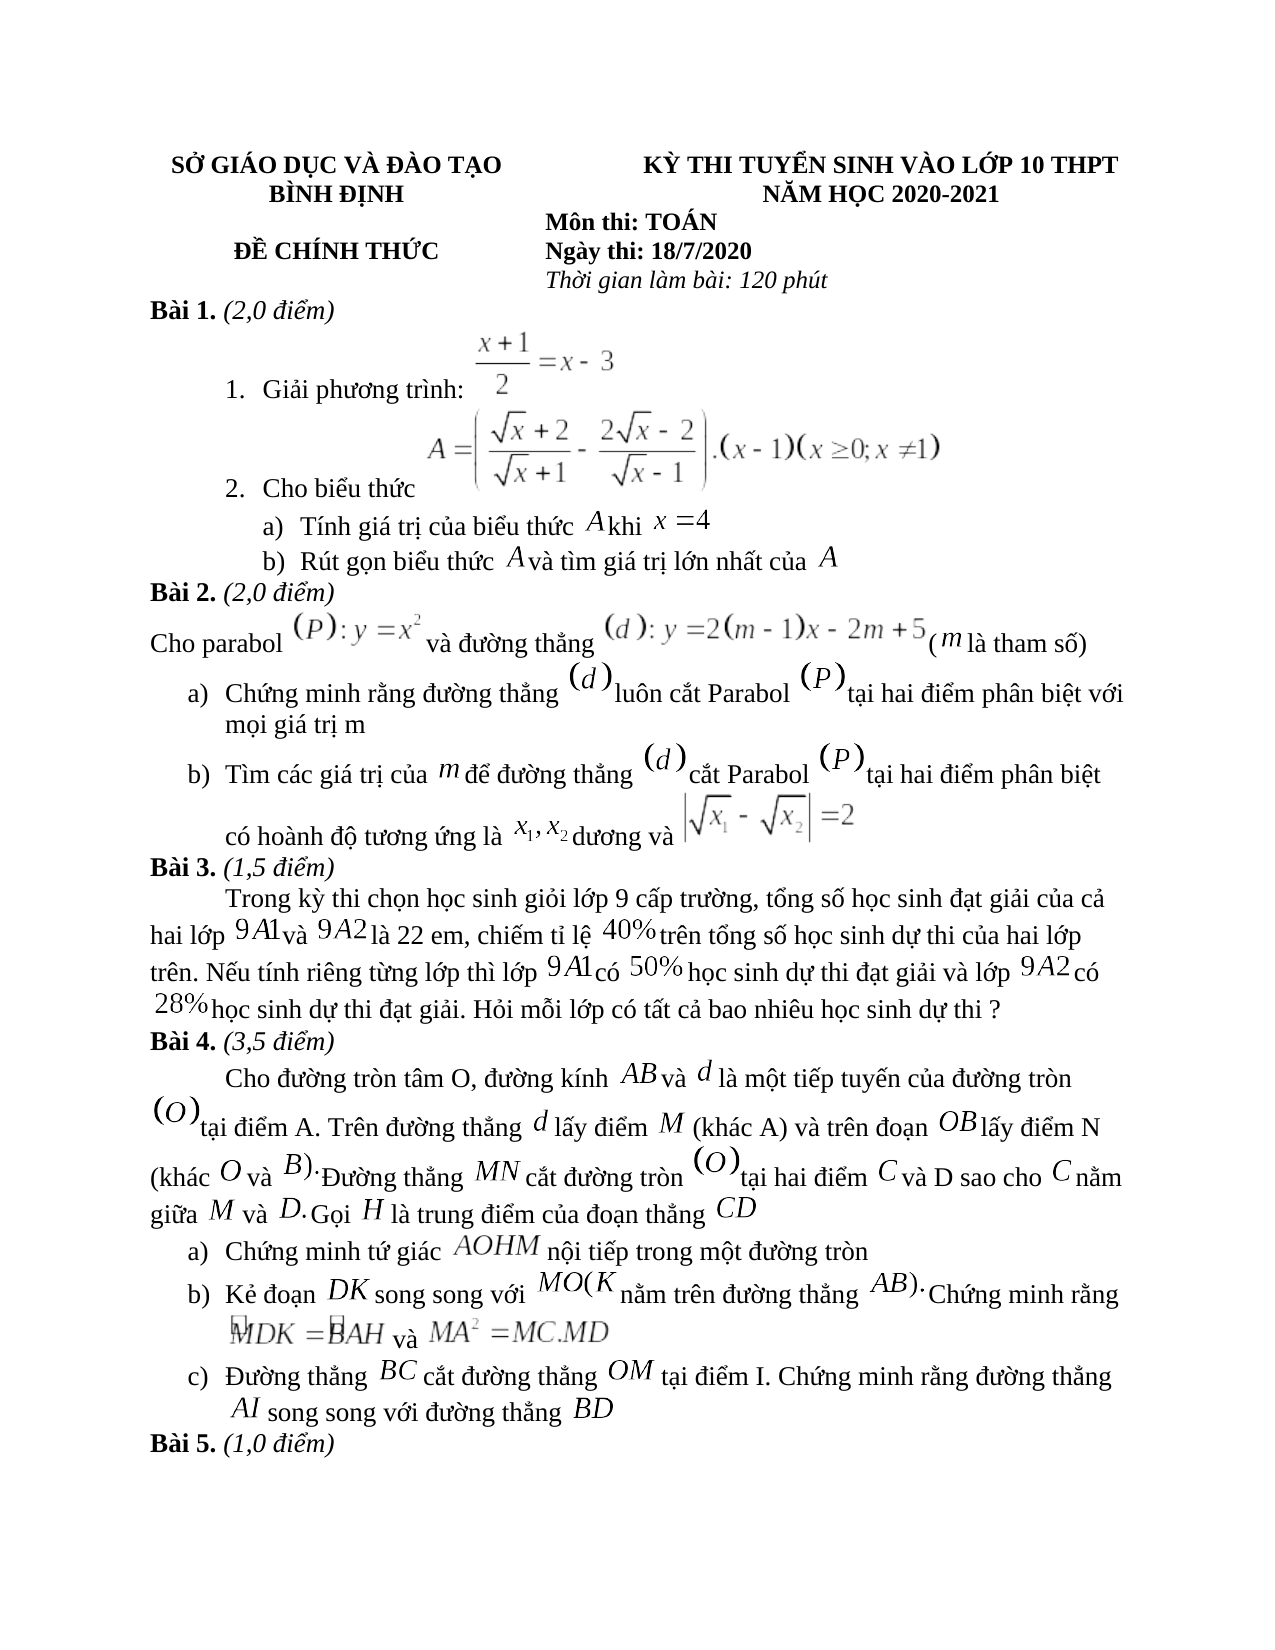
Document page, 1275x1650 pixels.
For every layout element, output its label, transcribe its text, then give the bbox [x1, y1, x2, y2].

list Giải phương trình: [225, 325, 1125, 404]
text Bài 3. (1,5 điểm) [150, 851, 1125, 882]
text Bài 1. (2,0 điểm) [150, 294, 1125, 325]
table_header KỲ THI TUYỂN SINH VÀO LỚP 10 THPT NĂM HỌC 2020-2021 Môn thi: TOÁN Ngày thi: 18/7/2020 Thời gian làm bài: 120 phút [534, 150, 1228, 294]
text Trong kỳ thi chọn học sinh giỏi lớp 9 cấp trường, tổng số học sinh đạt giải của cả hai lớp và là 22 em, chiếm tỉ lệ trên tổng số học sinh dự thi của hai lớp trên. Nếu tính riêng từng lớp thì lớp có học sinh dự thi đạt giải và lớp có học sinh dự thi đạt giải. Hỏi mỗi lớp có tất cả bao nhiêu học sinh dự thi ? [150, 882, 1125, 1024]
list Chứng minh rằng đường thẳng luôn cắt Parabol tại hai điểm phân biệt với mọi giá trị m [187, 659, 1125, 739]
list Tìm các giá trị của để đường thẳng cắt Parabol tại hai điểm phân biệt có hoành độ tương ứng là dương và [187, 739, 1125, 851]
table_header SỞ GIÁO DỤC VÀ ĐÀO TẠO BÌNH ĐỊNH ĐỀ CHÍNH THỨC [139, 150, 534, 294]
list Chứng minh tứ giác nội tiếp trong một đường tròn [187, 1229, 1125, 1266]
list Rút gọn biểu thức và tìm giá trị lớn nhất của [262, 541, 1125, 576]
text Cho đường tròn tâm O, đường kính và là một tiếp tuyến của đường tròn tại điểm A. Trên đường thẳng lấy điểm (khác A) và trên đoạn lấy điểm N (khác và Đường thẳng cắt đường tròn tại hai điểm và D sao cho nằm giữa và Gọi là trung điểm của đoạn thẳng [150, 1056, 1125, 1229]
list Cho biểu thức [225, 404, 1125, 504]
list Đường thẳng cắt đường thẳng tại điểm I. Chứng minh rằng đường thẳng song song với đường thẳng [187, 1354, 1125, 1427]
text Cho parabol và đường thẳng (là tham số) [150, 607, 1125, 659]
text Bài 5. (1,0 điểm) [150, 1427, 1125, 1458]
list Kẻ đoạn song song với nằm trên đường thẳng Chứng minh rằng và [187, 1266, 1125, 1354]
text Bài 4. (3,5 điểm) [150, 1024, 1125, 1056]
list Tính giá trị của biểu thức khi [262, 504, 1125, 541]
text Bài 2. (2,0 điểm) [150, 576, 1125, 607]
